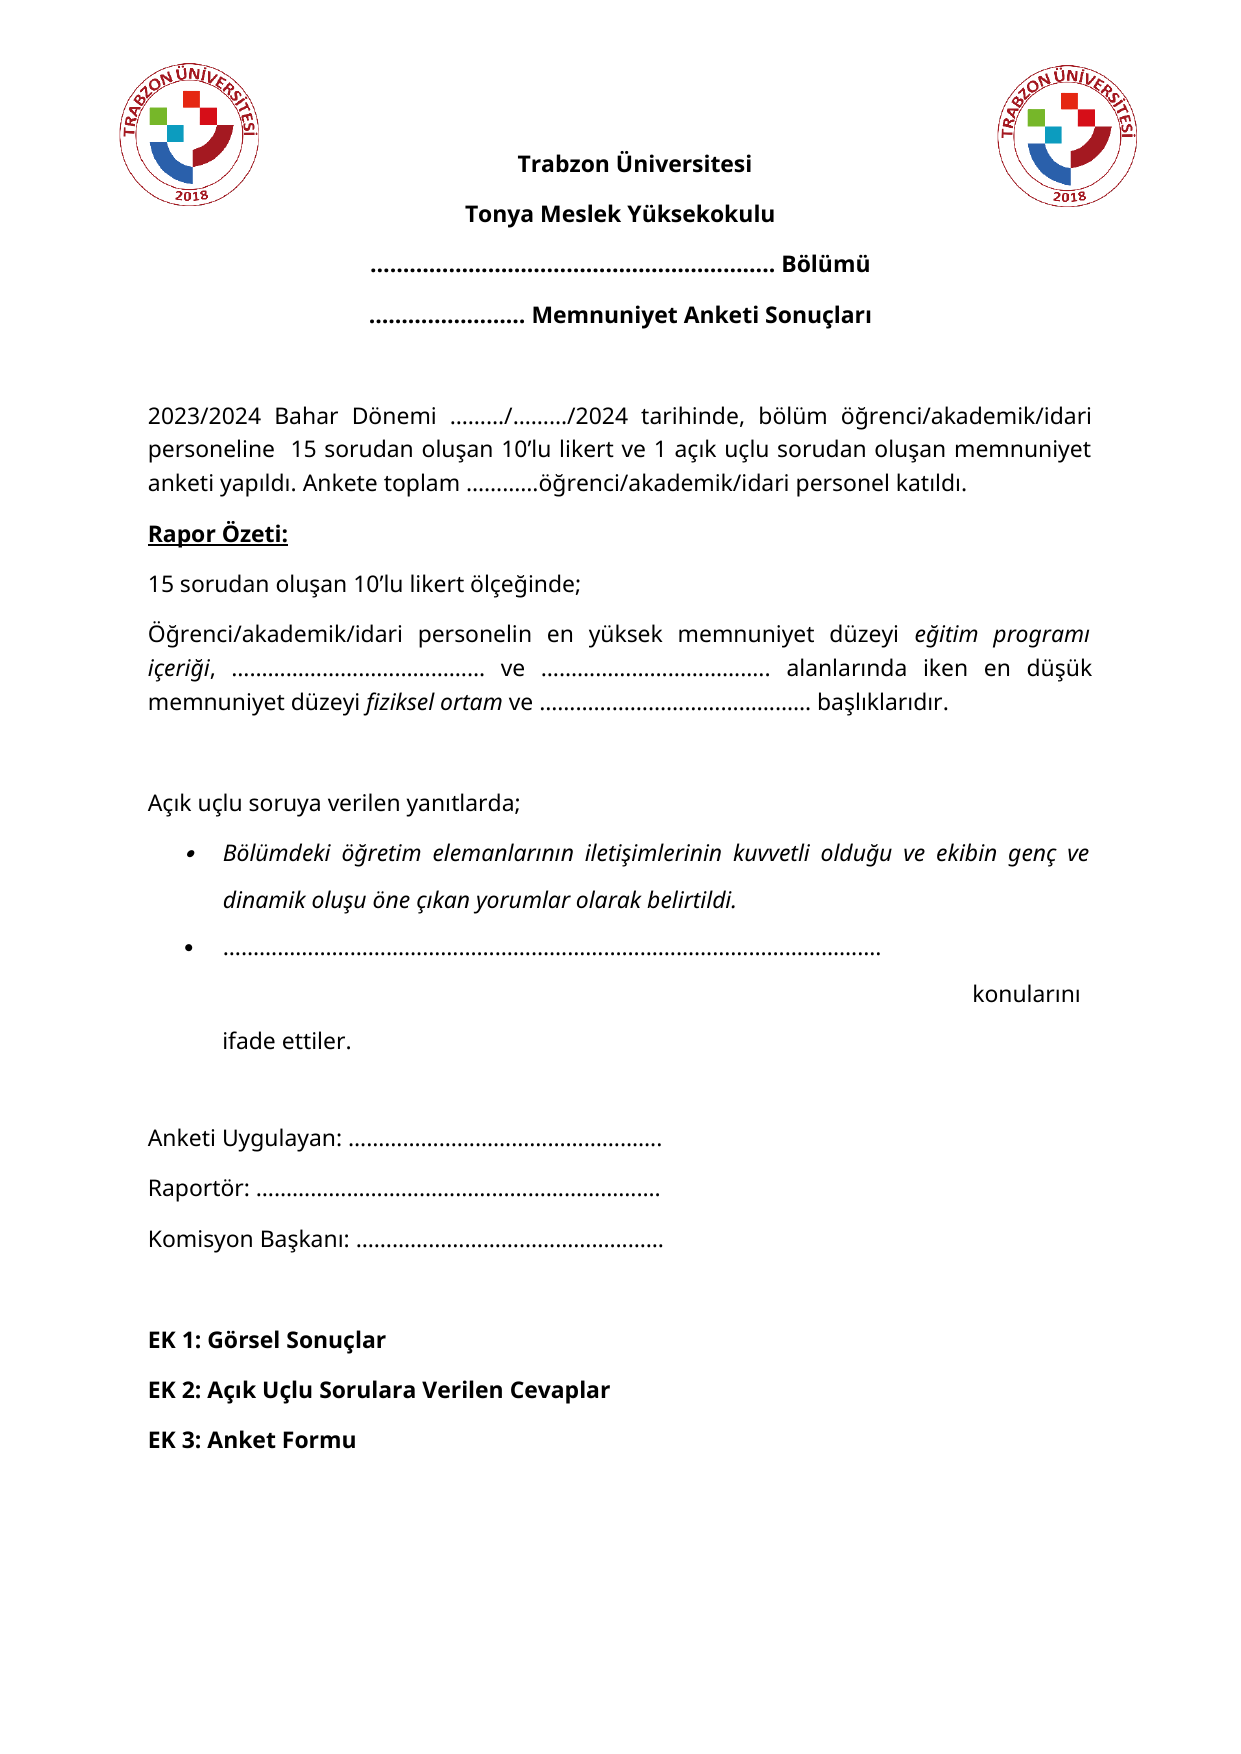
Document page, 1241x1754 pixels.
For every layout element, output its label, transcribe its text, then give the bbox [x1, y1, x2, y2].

text Açık uçlu soruya verilen yanıtlarda; [148, 787, 1093, 818]
text Anketi Uygulayan: ……………………………………………. [148, 1122, 1093, 1153]
text …………………………………………………….. Bölümü [148, 248, 1093, 280]
text Komisyon Başkanı: …………………………………………… [148, 1223, 1093, 1254]
picture [997, 65, 1137, 207]
text EK 2: Açık Uçlu Sorulara Verilen Cevaplar [148, 1374, 1093, 1405]
text 15 sorudan oluşan 10’lu likert ölçeğinde; [148, 568, 1093, 599]
picture [119, 63, 259, 206]
list Bölümdeki öğretim elemanlarının iletişimlerinin kuvvetli olduğu ve ekibin genç ve dinamik oluşu öne çıkan yorumlar olarak belirtildi. [185, 837, 1093, 915]
list konularını ifade ettiler. [222, 978, 1093, 1056]
text …………………… Memnuniyet Anketi Sonuçları [148, 299, 1093, 330]
text Tonya Meslek Yüksekokulu [148, 198, 1093, 229]
text EK 1: Görsel Sonuçlar [148, 1324, 1093, 1355]
text 2023/2024 Bahar Dönemi ………/………/2024 tarihinde, bölüm öğrenci/akademik/idari personeline 15 sorudan oluşan 10’lu likert ve 1 açık uçlu sorudan oluşan memnuniyet anketi yapıldı. Ankete toplam …………öğrenci/akademik/idari personel katıldı. [148, 400, 1093, 498]
text Rapor Özeti: [148, 518, 1093, 549]
list ………………………………………………………………………………………………. [185, 931, 1093, 962]
text Öğrenci/akademik/idari personelin en yüksek memnuniyet düzeyi eğitim programı içeriği, …………………………………… ve ……………………………….. alanlarında iken en düşük memnuniyet düzeyi fiziksel ortam ve ……………………………………… başlıklarıdır. [148, 618, 1093, 717]
text Raportör: …………………………………………………………. [148, 1172, 1093, 1204]
text EK 3: Anket Formu [148, 1424, 1093, 1456]
text Trabzon Üniversitesi [259, 148, 997, 179]
